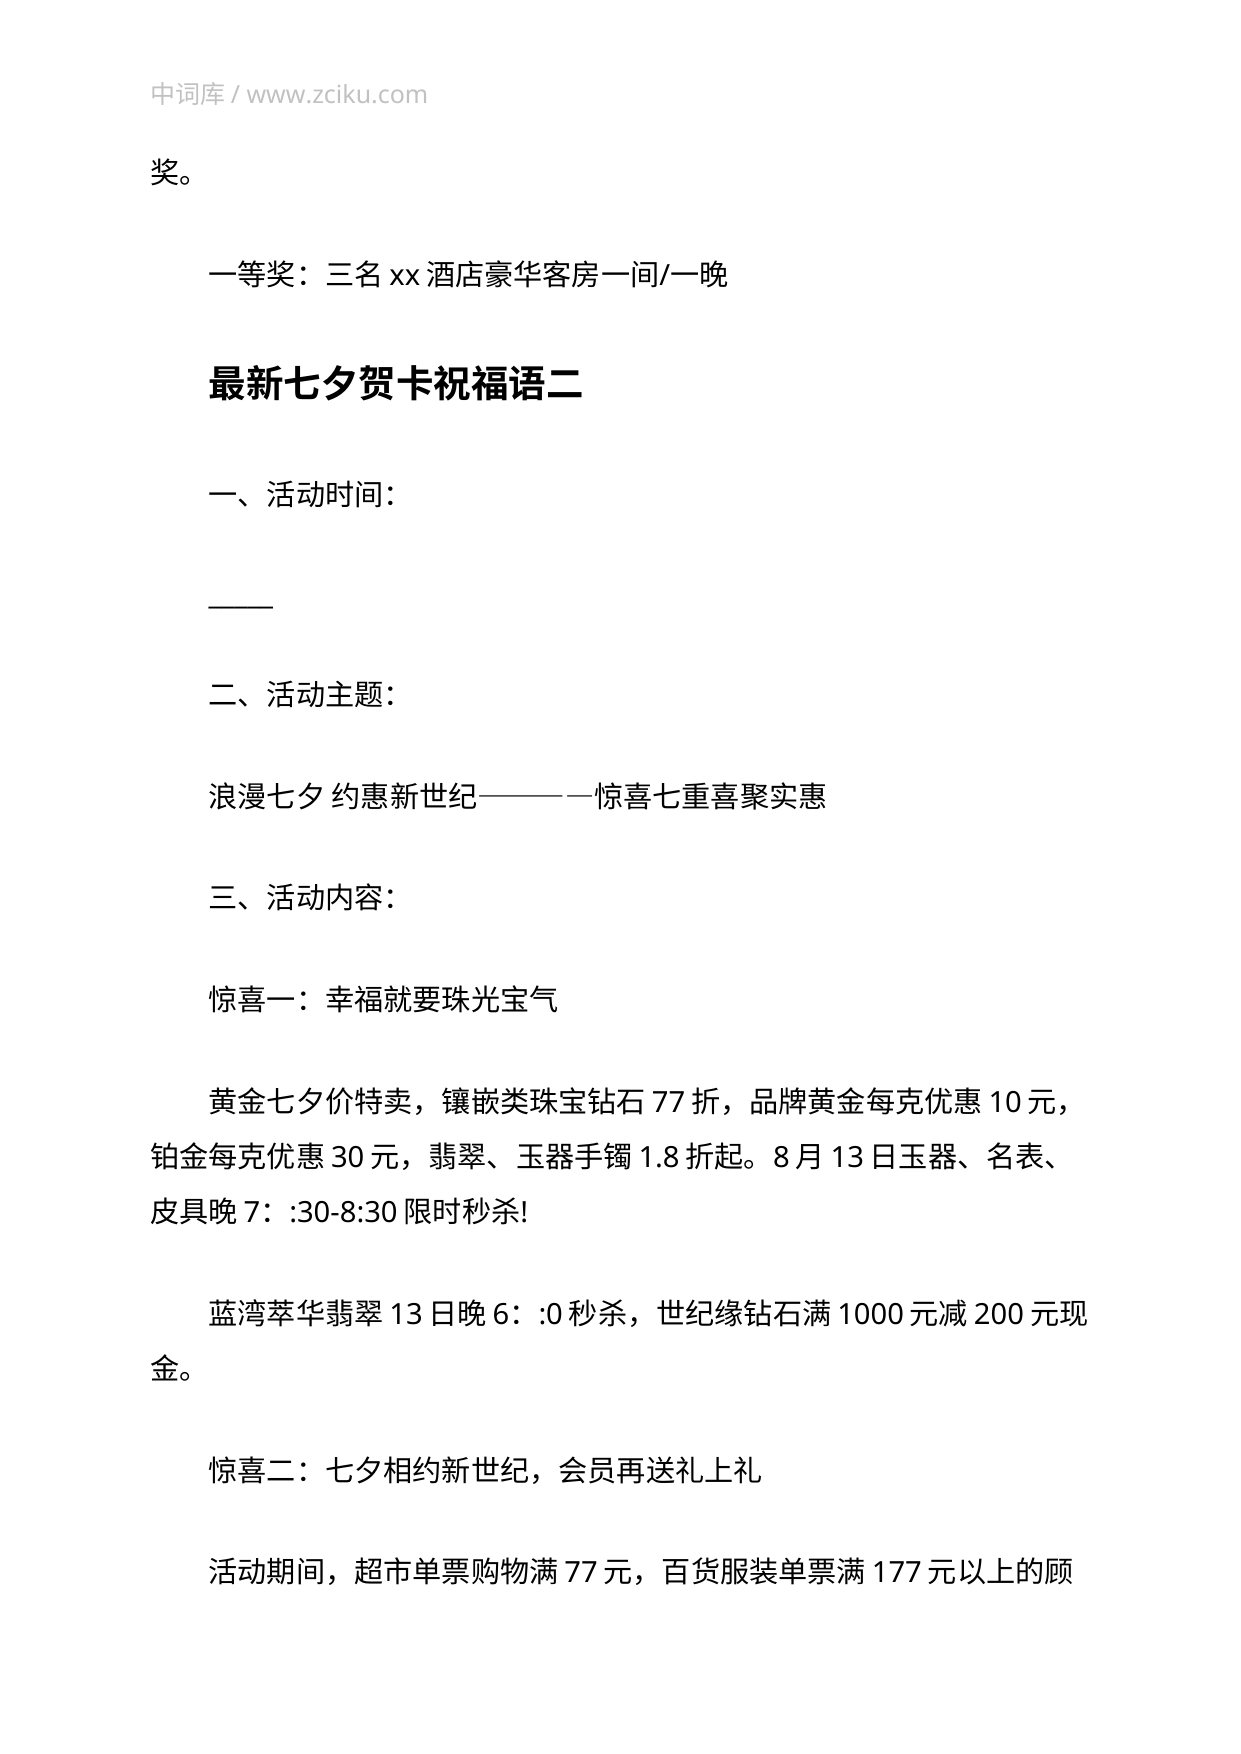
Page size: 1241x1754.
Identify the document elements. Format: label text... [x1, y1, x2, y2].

text 一等奖：三名xx酒店豪华客房一间/一晚 [150, 252, 1090, 294]
text 浪漫七夕 约惠新世纪————惊喜七重喜聚实惠 [150, 773, 1090, 815]
text 一、活动时间： [150, 471, 1090, 513]
text 惊喜二：七夕相约新世纪，会员再送礼上礼 [150, 1447, 1090, 1489]
text 惊喜一：幸福就要珠光宝气 [150, 977, 1090, 1019]
text 蓝湾萃华翡翠13日晚6：:0秒杀，世纪缘钻石满1000元减200元现金。 [150, 1290, 1090, 1388]
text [150, 150, 1090, 192]
text 二、活动主题： [150, 671, 1090, 714]
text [150, 1549, 1090, 1591]
text 三、活动内容： [150, 875, 1090, 917]
text 黄金七夕价特卖，镶嵌类珠宝钻石77折，品牌黄金每克优惠10元，铂金每克优惠30元，翡翠、玉器手镯1.8折起。8月13日玉器、名表、皮具晚7：:30-8:30限时秒杀! [150, 1078, 1090, 1231]
text _____ [150, 573, 1090, 613]
text 最新七夕贺卡祝福语二 [150, 354, 1090, 408]
